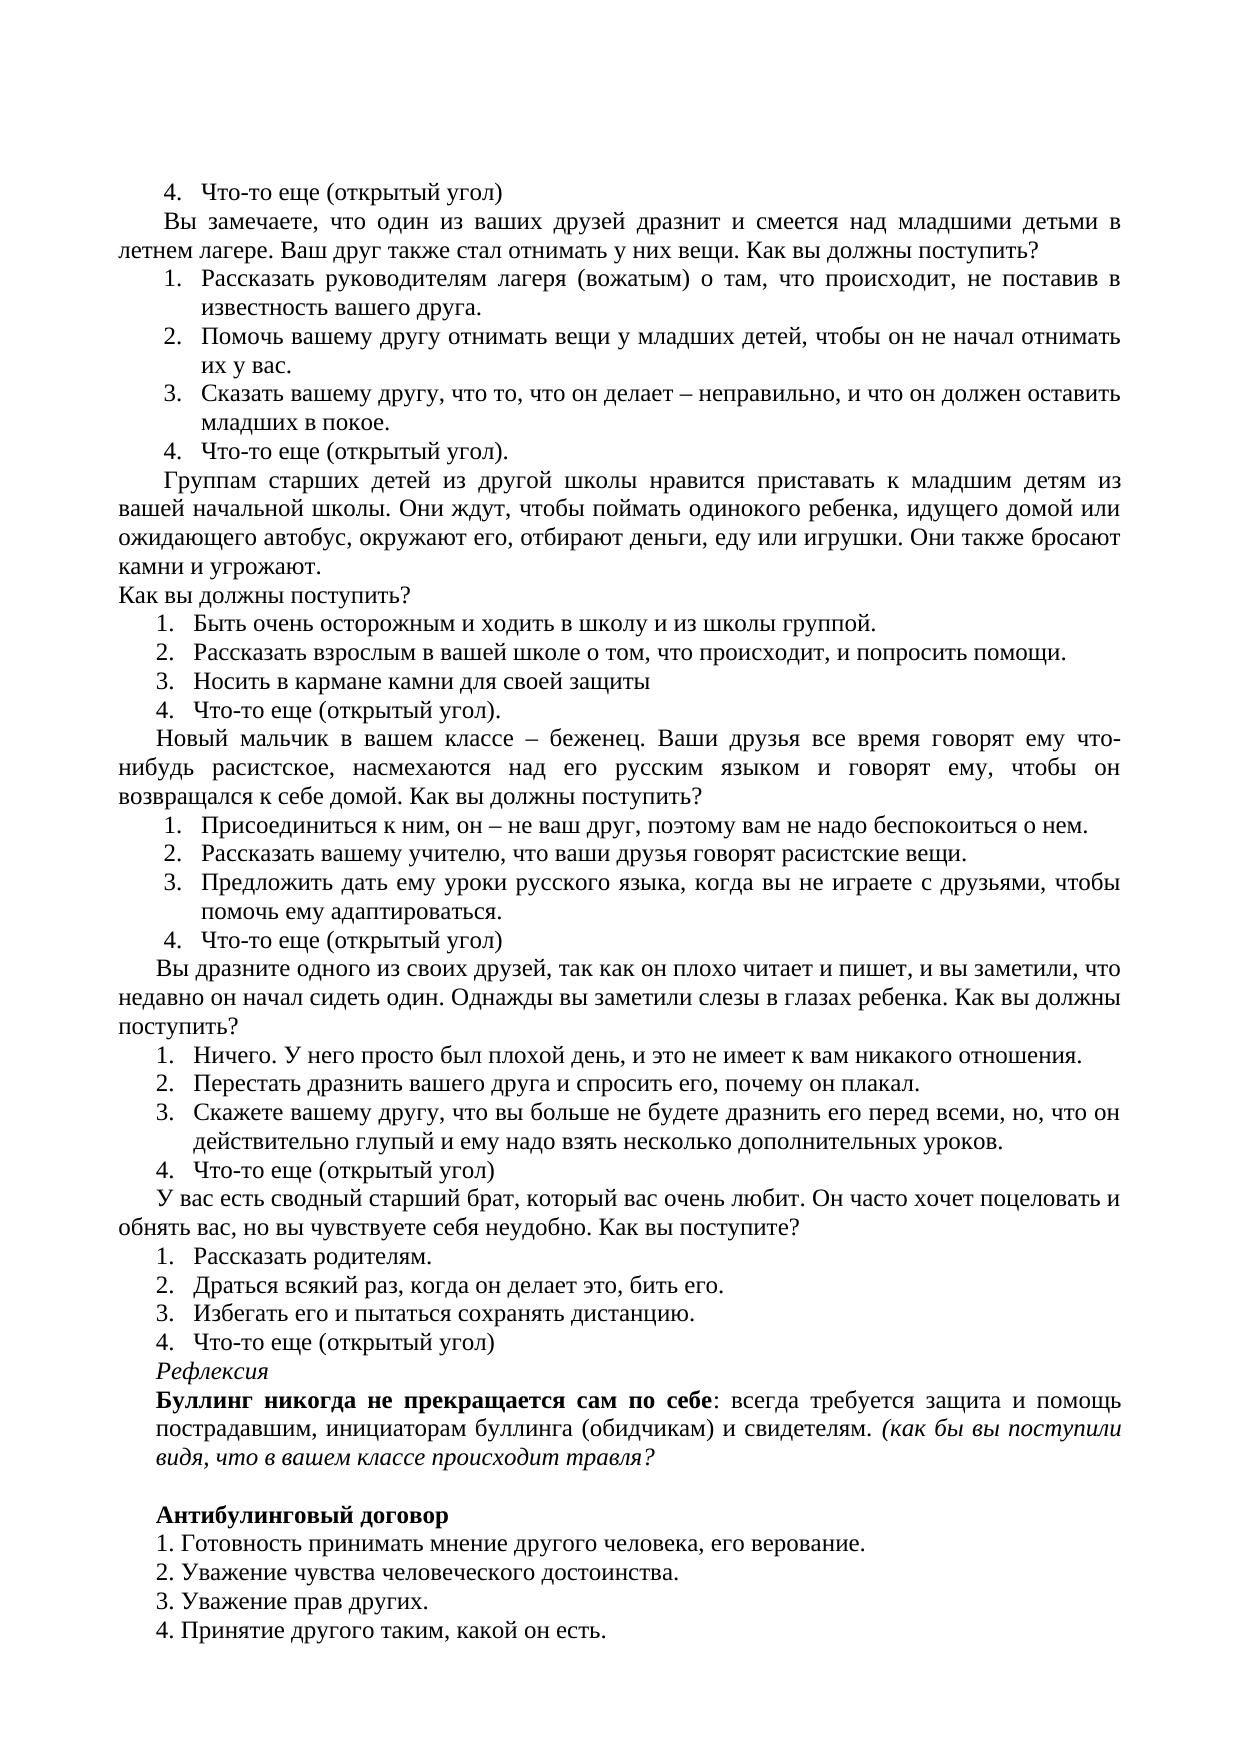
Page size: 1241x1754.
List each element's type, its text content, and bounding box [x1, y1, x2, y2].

text Как вы должны поступить? [118, 580, 1122, 608]
list Что-то еще (открытый угол) [156, 1327, 1122, 1356]
list Что-то еще (открытый угол) [163, 177, 1122, 206]
text 2. Уважение чувства человеческого достоинства. [156, 1557, 1122, 1586]
text 1. Готовность принимать мнение другого человека, его верование. [156, 1528, 1122, 1557]
text Вы дразните одного из своих друзей, так как он плохо читает и пишет, и вы заметили, что недавно он начал сидеть один. Однажды вы заметили слезы в глазах ребенка. Как вы должны поступить? [118, 953, 1122, 1040]
text Антибулинговый договор [156, 1500, 1122, 1528]
list Что-то еще (открытый угол) [163, 925, 1122, 953]
list Присоединиться к ним, он – не ваш друг, поэтому вам не надо беспокоиться о нем. [163, 810, 1122, 838]
list Помочь вашему другу отнимать вещи у младших детей, чтобы он не начал отнимать их у вас. [163, 321, 1122, 378]
list Рассказать вашему учителю, что ваши друзья говорят расистские вещи. [163, 838, 1122, 867]
list Что-то еще (открытый угол). [156, 695, 1122, 723]
list Быть очень осторожным и ходить в школу и из школы группой. [156, 608, 1122, 637]
text У вас есть сводный старший брат, который вас очень любит. Он часто хочет поцеловать и обнять вас, но вы чувствуете себя неудобно. Как вы поступите? [118, 1183, 1122, 1241]
text Новый мальчик в вашем классе – беженец. Ваши друзья все время говорят ему что-нибудь расистское, насмехаются над его русским языком и говорят ему, чтобы он возвращался к себе домой. Как вы должны поступить? [118, 723, 1122, 810]
list Ничего. У него просто был плохой день, и это не имеет к вам никакого отношения. [156, 1040, 1122, 1068]
text 4. Принятие другого таким, какой он есть. [156, 1615, 1122, 1643]
text Группам старших детей из другой школы нравится приставать к младшим детям из вашей начальной школы. Они ждут, чтобы поймать одинокого ребенка, идущего домой или ожидающего автобус, окружают его, отбирают деньги, еду или игрушки. Они также бросают камни и угрожают. [118, 465, 1122, 580]
text Вы замечаете, что один из ваших друзей дразнит и смеется над младшими детьми в летнем лагере. Ваш друг также стал отнимать у них вещи. Как вы должны поступить? [118, 206, 1122, 263]
list Сказать вашему другу, что то, что он делает – неправильно, и что он должен оставить младших в покое. [163, 378, 1122, 436]
list Рассказать родителям. [156, 1241, 1122, 1270]
text 3. Уважение прав других. [156, 1586, 1122, 1615]
list Драться всякий раз, когда он делает это, бить его. [156, 1270, 1122, 1298]
list Носить в кармане камни для своей защиты [156, 666, 1122, 695]
text Буллинг никогда не прекращается сам по себе: всегда требуется защита и помощь пострадавшим, инициаторам буллинга (обидчикам) и свидетелям. (как бы вы поступили видя, что в вашем классе происходит травля? [156, 1385, 1122, 1471]
list Скажете вашему другу, что вы больше не будете дразнить его перед всеми, но, что он действительно глупый и ему надо взять несколько дополнительных уроков. [156, 1097, 1122, 1155]
text Рефлексия [156, 1356, 1122, 1385]
list Что-то еще (открытый угол). [163, 436, 1122, 465]
list Рассказать взрослым в вашей школе о том, что происходит, и попросить помощи. [156, 637, 1122, 666]
list Перестать дразнить вашего друга и спросить его, почему он плакал. [156, 1068, 1122, 1097]
list Предложить дать ему уроки русского языка, когда вы не играете с друзьями, чтобы помочь ему адаптироваться. [163, 867, 1122, 925]
list Избегать его и пытаться сохранять дистанцию. [156, 1298, 1122, 1327]
list Рассказать руководителям лагеря (вожатым) о там, что происходит, не поставив в известность вашего друга. [163, 263, 1122, 321]
list Что-то еще (открытый угол) [156, 1155, 1122, 1183]
